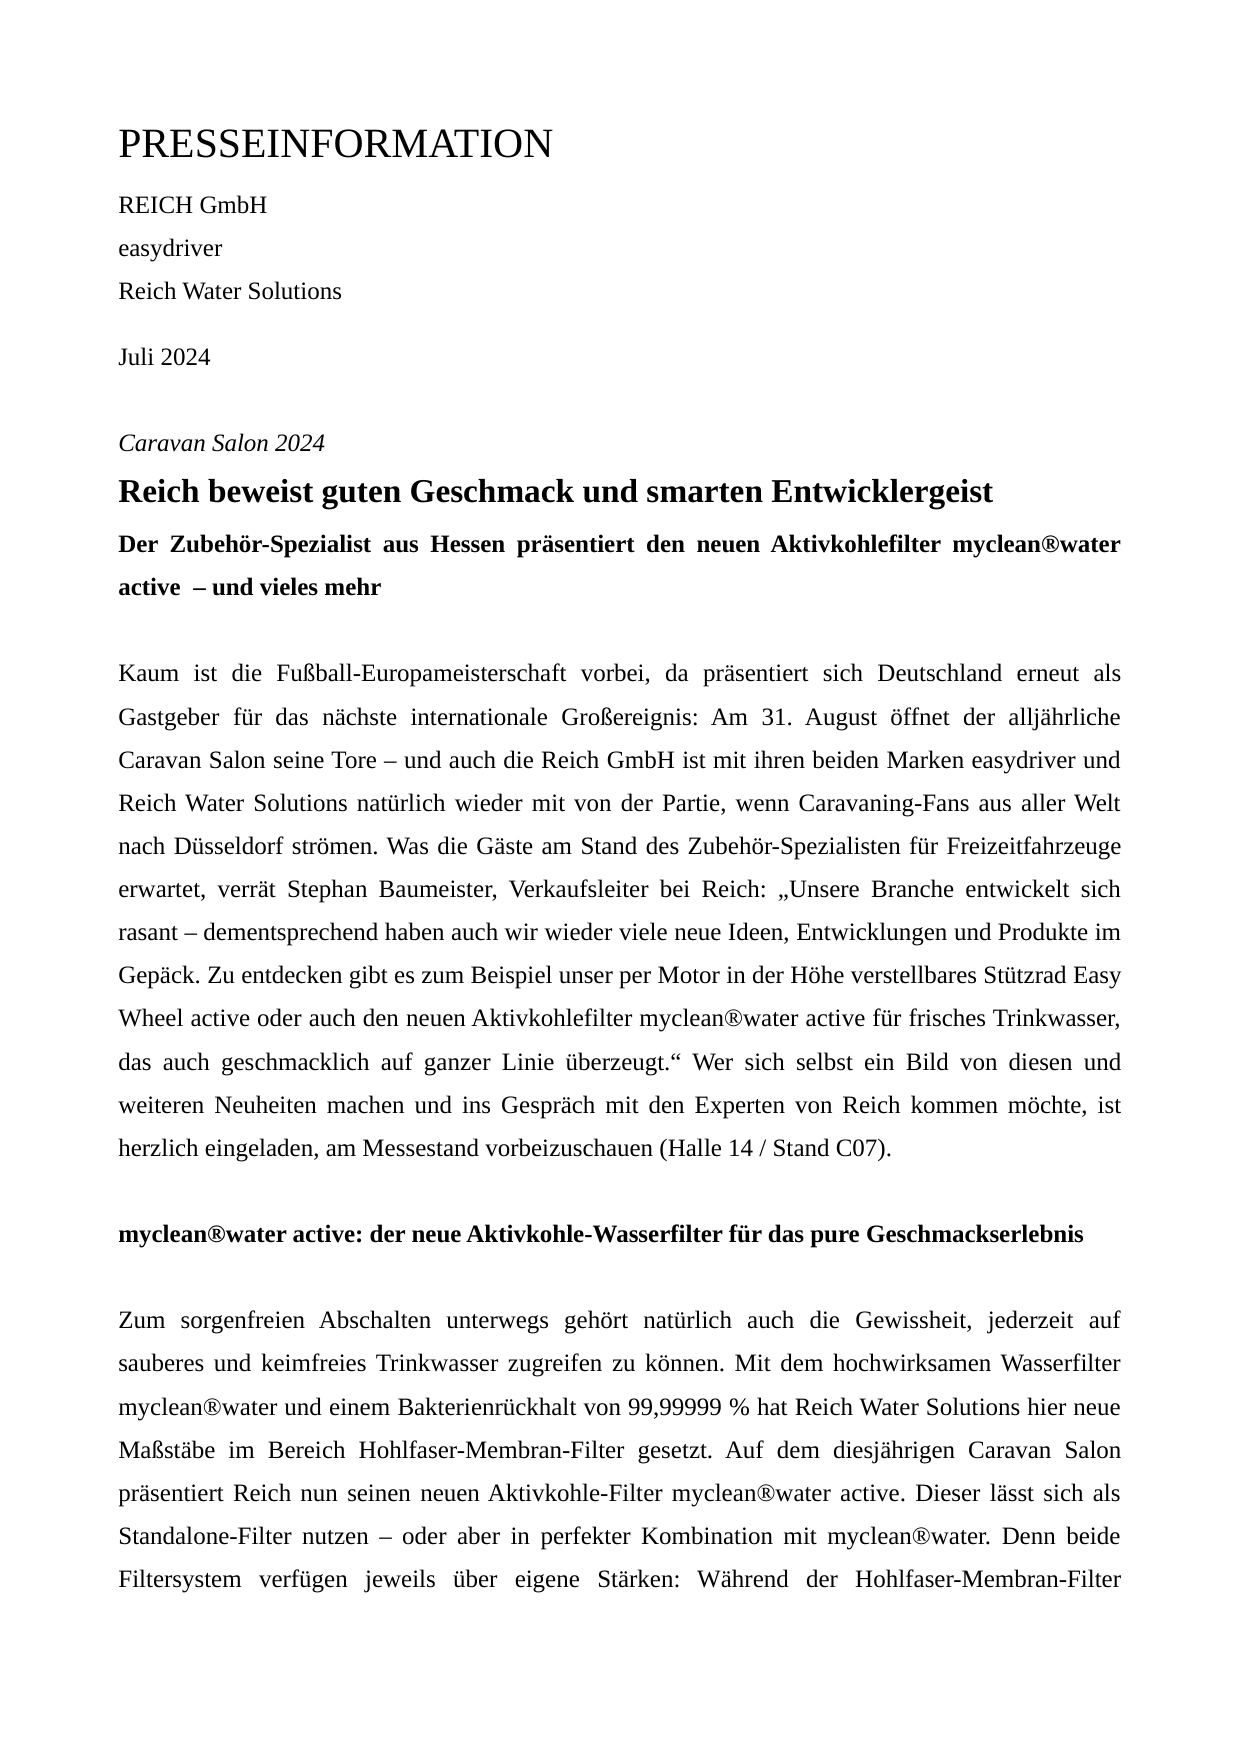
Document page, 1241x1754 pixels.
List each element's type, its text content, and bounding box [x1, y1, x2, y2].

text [118, 1305, 1122, 1593]
text Kaum ist die Fußball-Europameisterschaft vorbei, da präsentiert sich Deutschland erneut als Gastgeber für das nächste internationale Großereignis: Am 31. August öffnet der alljährliche Caravan Salon seine Tore – und auch die Reich GmbH ist mit ihren beiden Marken easydriver und Reich Water Solutions natürlich wieder mit von der Partie, wenn Caravaning-Fans aus aller Welt nach Düsseldorf strömen. Was die Gäste am Stand des Zubehör-Spezialisten für Freizeitfahrzeuge erwartet, verrät Stephan Baumeister, Verkaufsleiter bei Reich: „Unsere Branche entwickelt sich rasant – dementsprechend haben auch wir wieder viele neue Ideen, Entwicklungen und Produkte im Gepäck. Zu entdecken gibt es zum Beispiel unser per Motor in der Höhe verstellbares Stützrad Easy Wheel active oder auch den neuen Aktivkohlefilter myclean®water active für frisches Trinkwasser, das auch geschmacklich auf ganzer Linie überzeugt.“ Wer sich selbst ein Bild von diesen und weiteren Neuheiten machen und ins Gespräch mit den Experten von Reich kommen möchte, ist herzlich eingeladen, am Messestand vorbeizuschauen (Halle 14 / Stand C07). [118, 658, 1122, 1162]
text REICH GmbH [118, 190, 1122, 219]
text Der Zubehör-Spezialist aus Hessen präsentiert den neuen Aktivkohlefilter myclean®water active – und vieles mehr [118, 529, 1122, 601]
text myclean®water active: der neue Aktivkohle-Wasserfilter für das pure Geschmackserlebnis [118, 1219, 1122, 1248]
text easydriver [118, 233, 1122, 262]
text Juli 2024 [118, 342, 1122, 371]
text Reich Water Solutions [118, 276, 1122, 305]
text Caravan Salon 2024 [118, 428, 1122, 457]
text Reich beweist guten Geschmack und smarten Entwicklergeist [118, 472, 1122, 510]
text PRESSEINFORMATION [118, 118, 1122, 166]
